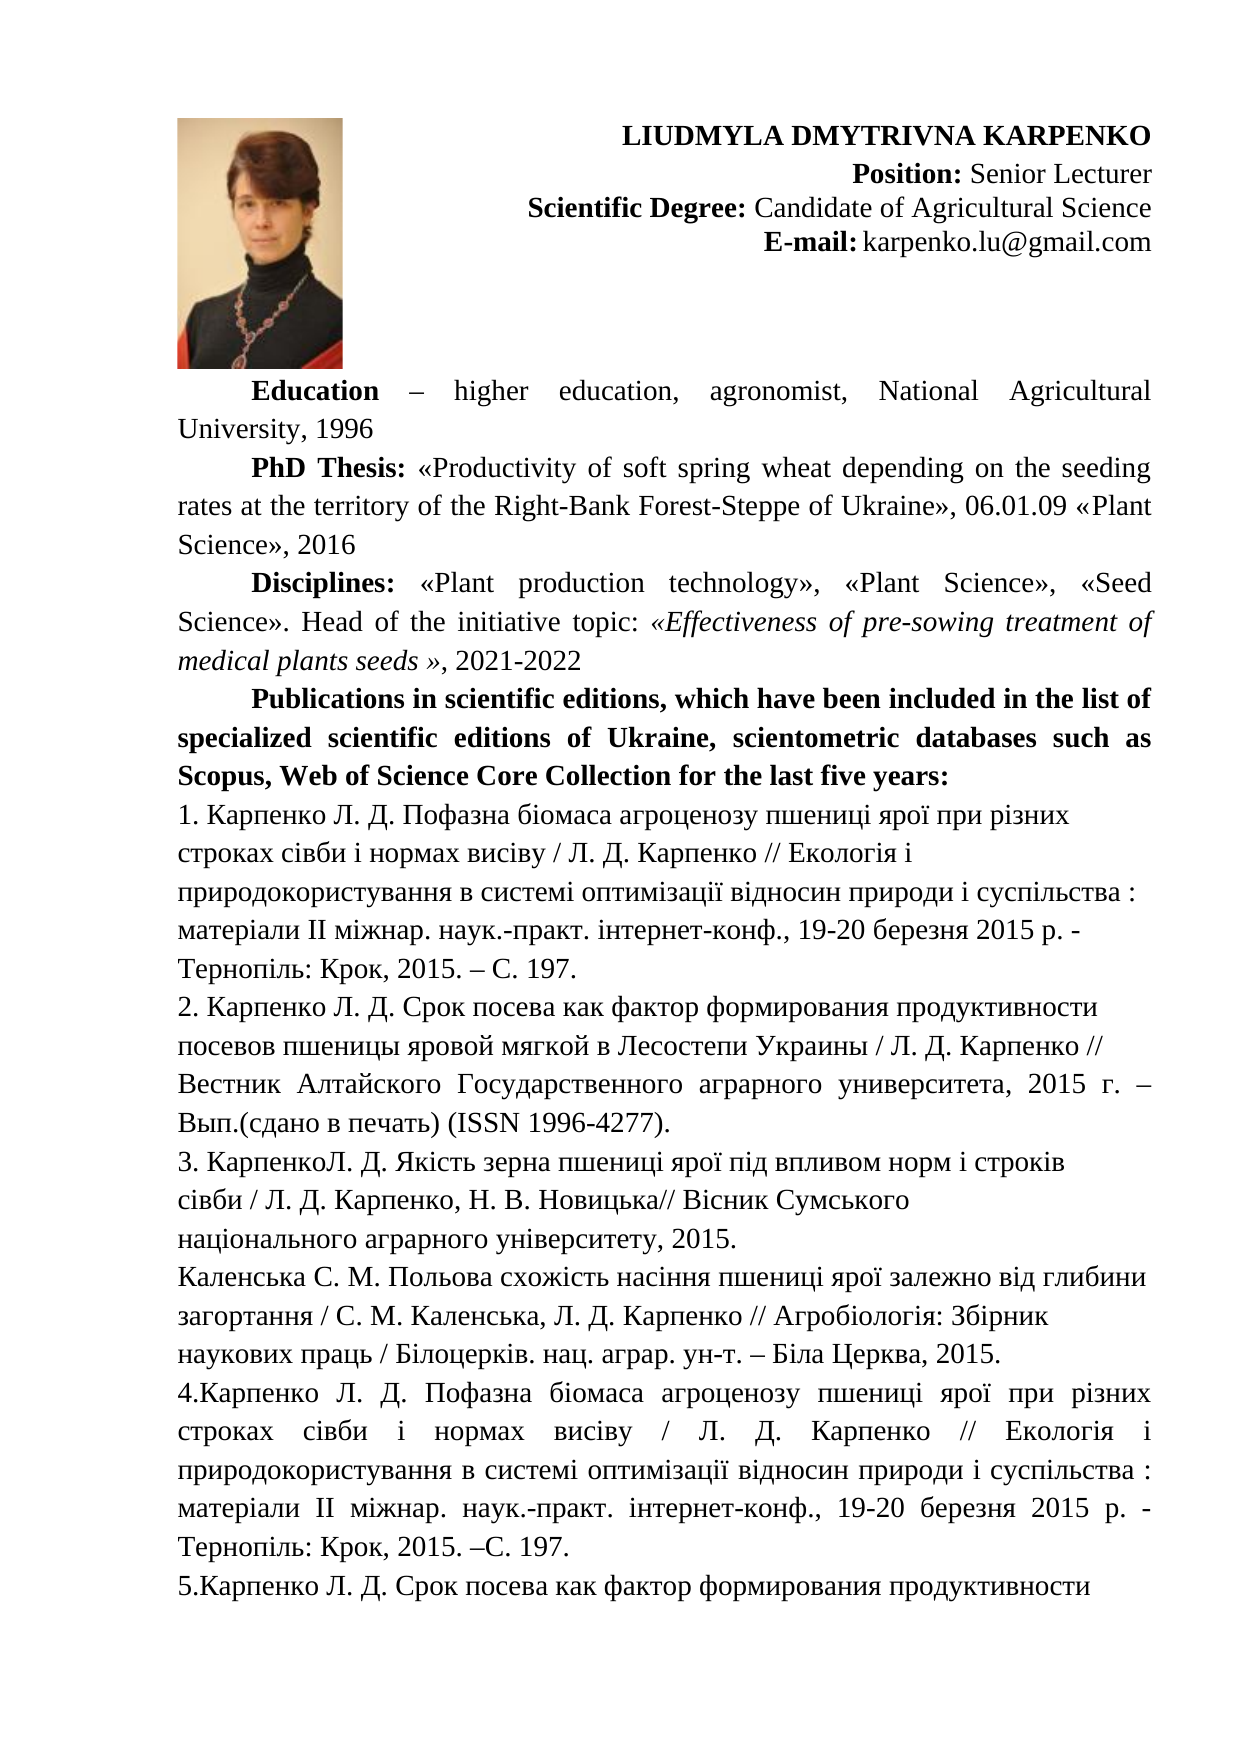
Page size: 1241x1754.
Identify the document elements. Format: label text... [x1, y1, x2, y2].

text 3. КарпенкоЛ. Д. Якість зерна пшениці ярої під впливом норм і строків [177, 1144, 1152, 1177]
text сівби / Л. Д. Карпенко, Н. В. Новицька// Вісник Сумського [177, 1182, 1152, 1216]
text Position: Senior Lecturer [343, 157, 1152, 190]
text 5.Карпенко Л. Д. Срок посева как фактор формирования продуктивности [177, 1568, 1152, 1601]
text Каленська С. М. Польова схожість насіння пшениці ярої залежно від глибини [177, 1259, 1152, 1293]
text загортання / С. М. Каленська, Л. Д. Карпенко // Агробіологія: Збірник [177, 1298, 1152, 1331]
text E-mail: karpenko.lu@gmail.com [343, 224, 1152, 257]
text строках сівби і нормах висіву / Л. Д. Карпенко // Екологія і [177, 835, 1152, 869]
text матеріали ІІ міжнар. наук.-практ. інтернет-конф., 19-20 березня 2015 р. - [177, 912, 1152, 946]
text природокористування в системі оптимізації відносин природи і суспільства : [177, 874, 1152, 907]
picture [177, 118, 343, 369]
text наукових праць / Білоцерків. нац. аграр. ун-т. – Біла Церква, 2015. [177, 1336, 1152, 1370]
text посевов пшеницы яровой мягкой в Лесостепи Украины / Л. Д. Карпенко // [177, 1028, 1152, 1062]
text Scientific Degree: Candidate of Agricultural Science [343, 190, 1152, 224]
text Тернопіль: Крок, 2015. – С. 197. [177, 951, 1152, 984]
text Вестник Алтайского Государственного аграрного университета, 2015 г. – Вып.(сдано в печать) (ISSN 1996-4277). [177, 1067, 1152, 1139]
text Disciplines: «Plant production technology», «Plant Science», «Seed Science». Head of the initiative topic: «Effectiveness of pre-sowing treatment of medical plants seeds », 2021-2022 [177, 566, 1152, 676]
text 2. Карпенко Л. Д. Срок посева как фактор формирования продуктивности [177, 989, 1152, 1023]
text 4.Карпенко Л. Д. Пофазна біомаса агроценозу пшениці ярої при різних строках сівби і нормах висіву / Л. Д. Карпенко // Екологія і природокористування в системі оптимізації відносин природи і суспільства : матеріали ІІ міжнар. наук.-практ. інтернет-конф., 19-20 березня 2015 р. - Тернопіль: Крок, 2015. –С. 197. [177, 1375, 1152, 1563]
text LIUDMYLA DMYTRIVNA KARPENKO [343, 118, 1152, 152]
text національного аграрного університету, 2015. [177, 1221, 1152, 1254]
text 1. Карпенко Л. Д. Пофазна біомаса агроценозу пшениці ярої при різних [177, 797, 1152, 830]
text Publications in scientific editions, which have been included in the list of specialized scientific editions of Ukraine, scientometric databases such as Scopus, Web of Science Core Collection for the last five years: [177, 681, 1152, 792]
text Education – higher education, agronomist, National Agricultural University, 1996 [177, 373, 1152, 445]
text PhD Thesis: «Productivity of soft spring wheat depending on the seeding rates at the territory of the Right-Bank Forest-Steppe of Ukraine», 06.01.09 «Plant Science», 2016 [177, 450, 1152, 561]
